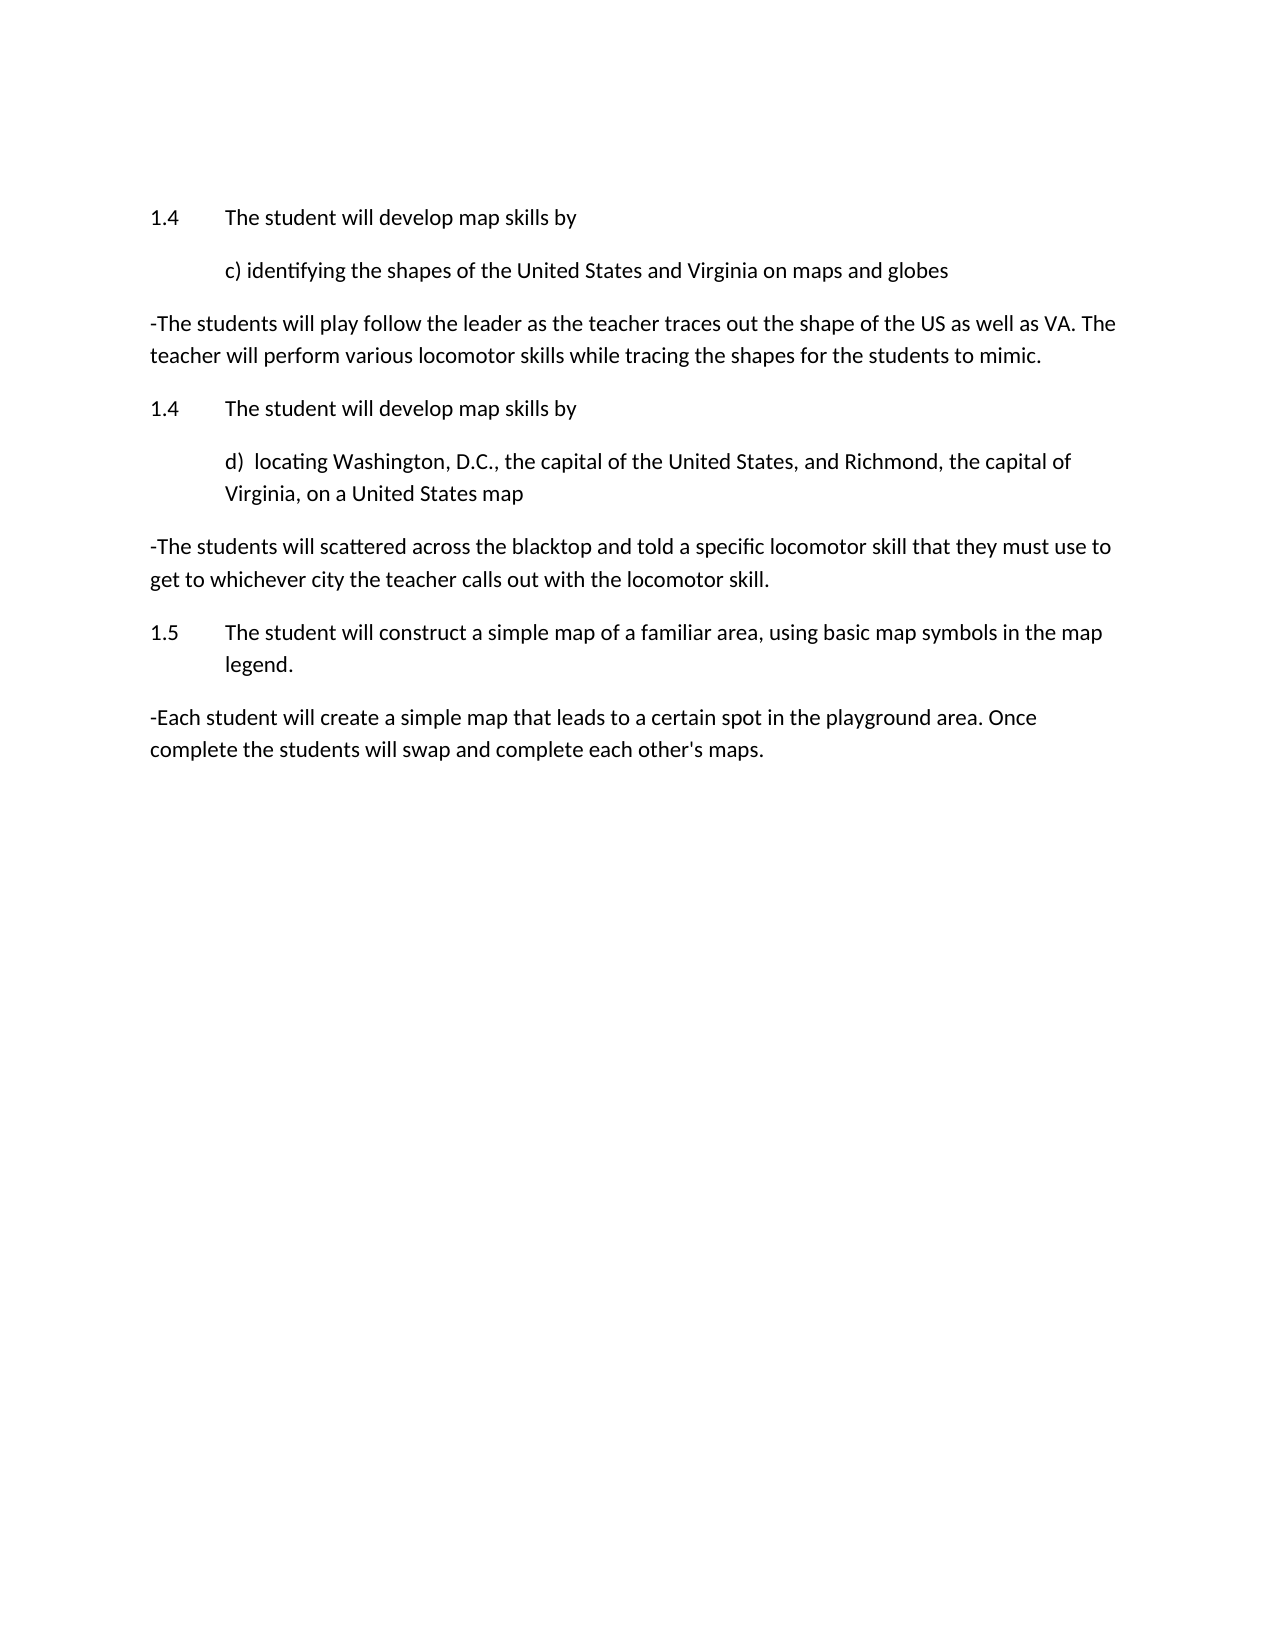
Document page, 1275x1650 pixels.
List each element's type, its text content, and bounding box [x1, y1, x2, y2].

text c) identifying the shapes of the and on maps and globes [150, 256, 1125, 284]
text 1.5 The student will construct a simple map of a familiar area, using basic map symbols in the map legend. [150, 618, 1125, 678]
text 1.4 The student will develop map skills by [150, 203, 1125, 231]
text d) locating , , the capital of the , and , the capital of , on a map [150, 447, 1125, 507]
text -The students will play follow the leader as the teacher traces out the shape of the US as well as VA. The teacher will perform various locomotor skills while tracing the shapes for the students to mimic. [150, 309, 1125, 369]
text -Each student will create a simple map that leads to a certain spot in the playground area. Once complete the students will swap and complete each other's maps. [150, 703, 1125, 763]
text 1.4 The student will develop map skills by [150, 394, 1125, 422]
text -The students will scattered across the blacktop and told a specific locomotor skill that they must use to get to whichever city the teacher calls out with the locomotor skill. [150, 532, 1125, 593]
